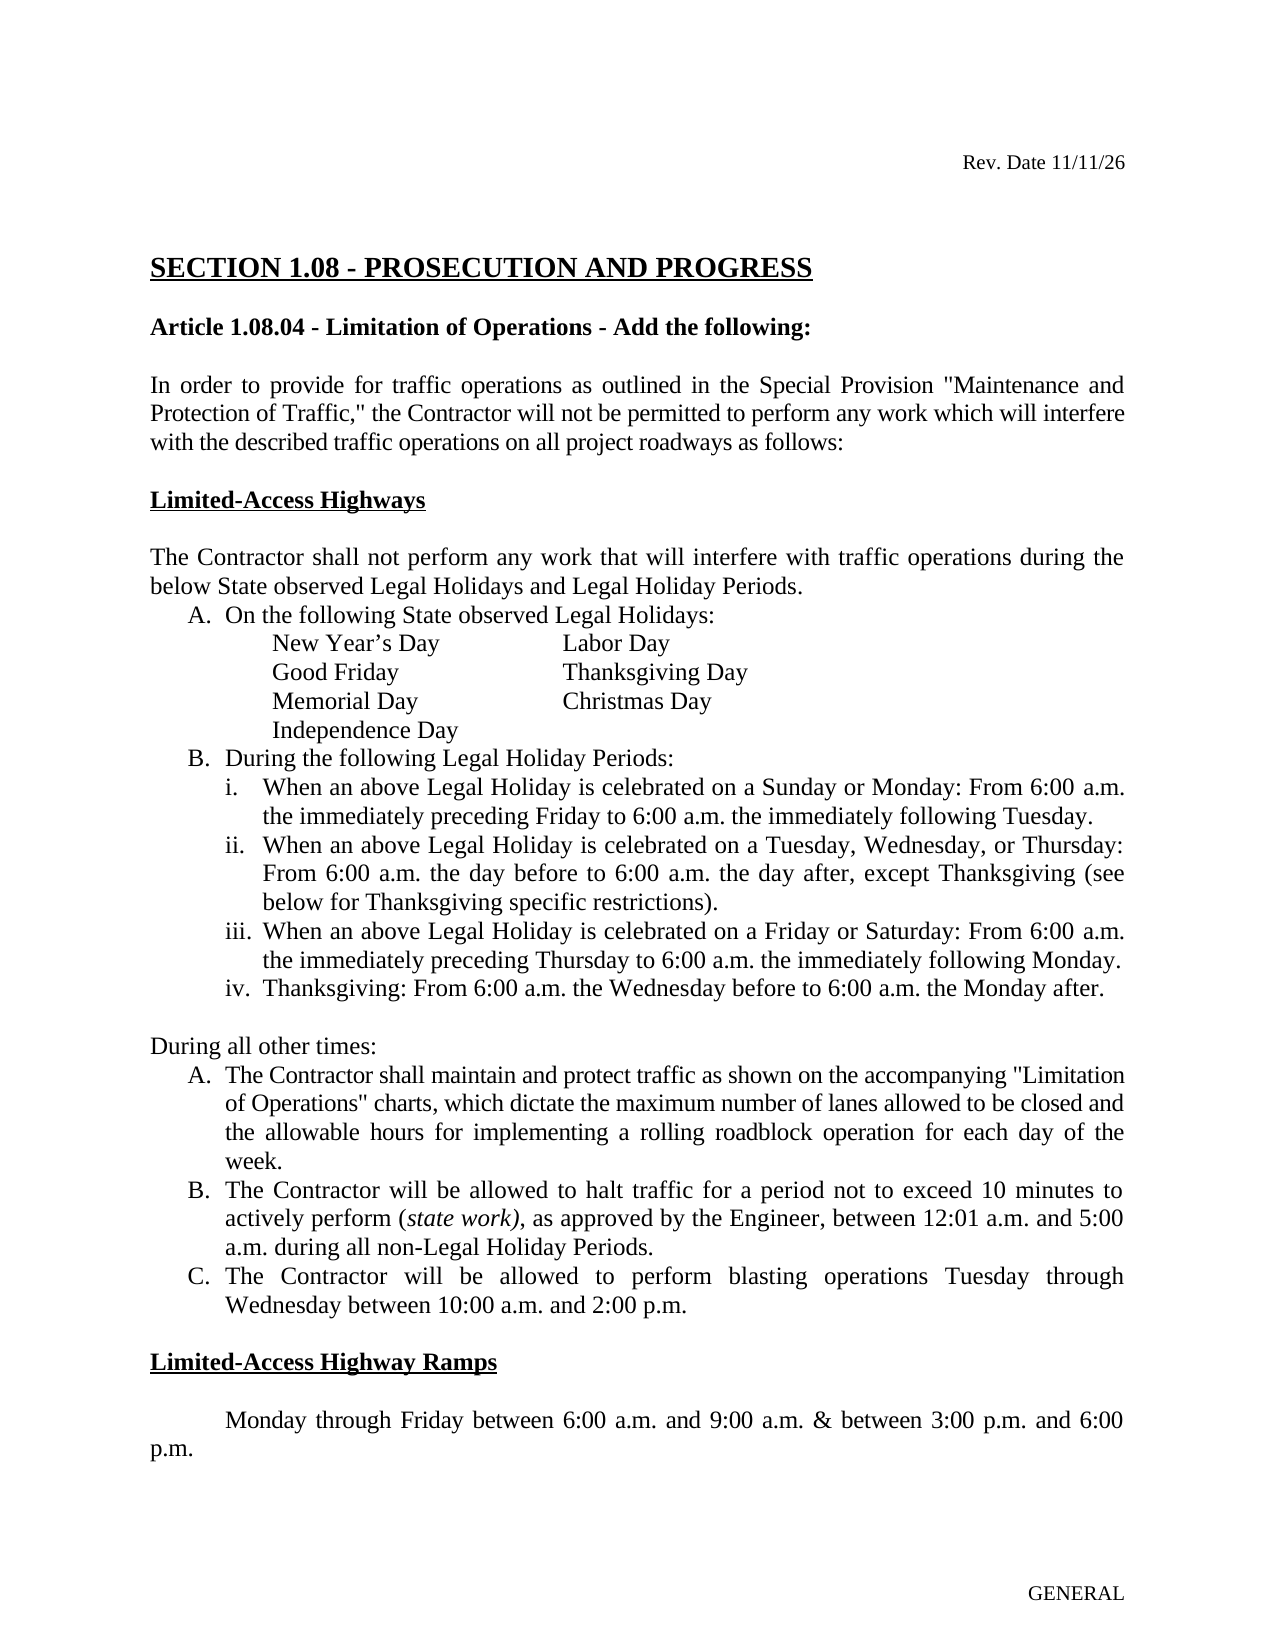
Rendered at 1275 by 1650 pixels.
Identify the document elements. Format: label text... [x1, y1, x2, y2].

list The Contractor will be allowed to halt traffic for a period not to exceed 10 minutes to actively perform (state work), as approved by the Engineer, between 12:01 a.m. and 5:00 a.m. during all non-Legal Holiday Periods. [187, 1175, 1125, 1261]
text The Contractor shall not perform any work that will interfere with traffic operations during the below State observed Legal Holidays and Legal Holiday Periods. [150, 542, 1125, 600]
list The Contractor shall maintain and protect traffic as shown on the accompanying "Limitation of Operations" charts, which dictate the maximum number of lanes allowed to be closed and the allowable hours for implementing a rolling roadblock operation for each day of the week. [187, 1060, 1125, 1175]
text Monday through Friday between 6:00 a.m. and 9:00 a.m. & between 3:00 p.m. and 6:00 p.m. [150, 1405, 1125, 1462]
text During all other times: [150, 1031, 1125, 1060]
list On the following State observed Legal Holidays: [187, 600, 1125, 628]
text Good Friday Thanksgiving Day [150, 657, 1125, 686]
list When an above Legal Holiday is celebrated on a Friday or Saturday: From 6:00 a.m. the immediately preceding Thursday to 6:00 a.m. the immediately following Monday. [225, 916, 1125, 973]
list Thanksgiving: From 6:00 a.m. the Wednesday before to 6:00 a.m. the Monday after. [225, 973, 1125, 1002]
list The Contractor will be allowed to perform blasting operations Tuesday through Wednesday between 10:00 a.m. and 2:00 p.m. [187, 1261, 1125, 1318]
text Memorial Day Christmas Day [150, 686, 1125, 715]
text New Year’s Day Labor Day [150, 628, 1125, 657]
list During the following Legal Holiday Periods: [187, 743, 1125, 772]
text Article 1.08.04 - Limitation of Operations - Add the following: [150, 312, 1125, 341]
text Independence Day [150, 715, 1125, 743]
list When an above Legal Holiday is celebrated on a Tuesday, Wednesday, or Thursday: From 6:00 a.m. the day before to 6:00 a.m. the day after, except Thanksgiving (see below for Thanksgiving specific restrictions). [225, 830, 1125, 916]
list When an above Legal Holiday is celebrated on a Sunday or Monday: From 6:00 a.m. the immediately preceding Friday to 6:00 a.m. the immediately following Tuesday. [225, 772, 1125, 830]
subtitle Limited-Access Highway Ramps [150, 1347, 1125, 1376]
subtitle Limited-Access Highways [150, 485, 1125, 513]
text SECTION 1.08 - PROSECUTION AND PROGRESS [150, 250, 1125, 283]
text In order to provide for traffic operations as outlined in the Special Provision "Maintenance and Protection of Traffic," the Contractor will not be permitted to perform any work which will interfere with the described traffic operations on all project roadways as follows: [150, 370, 1125, 456]
